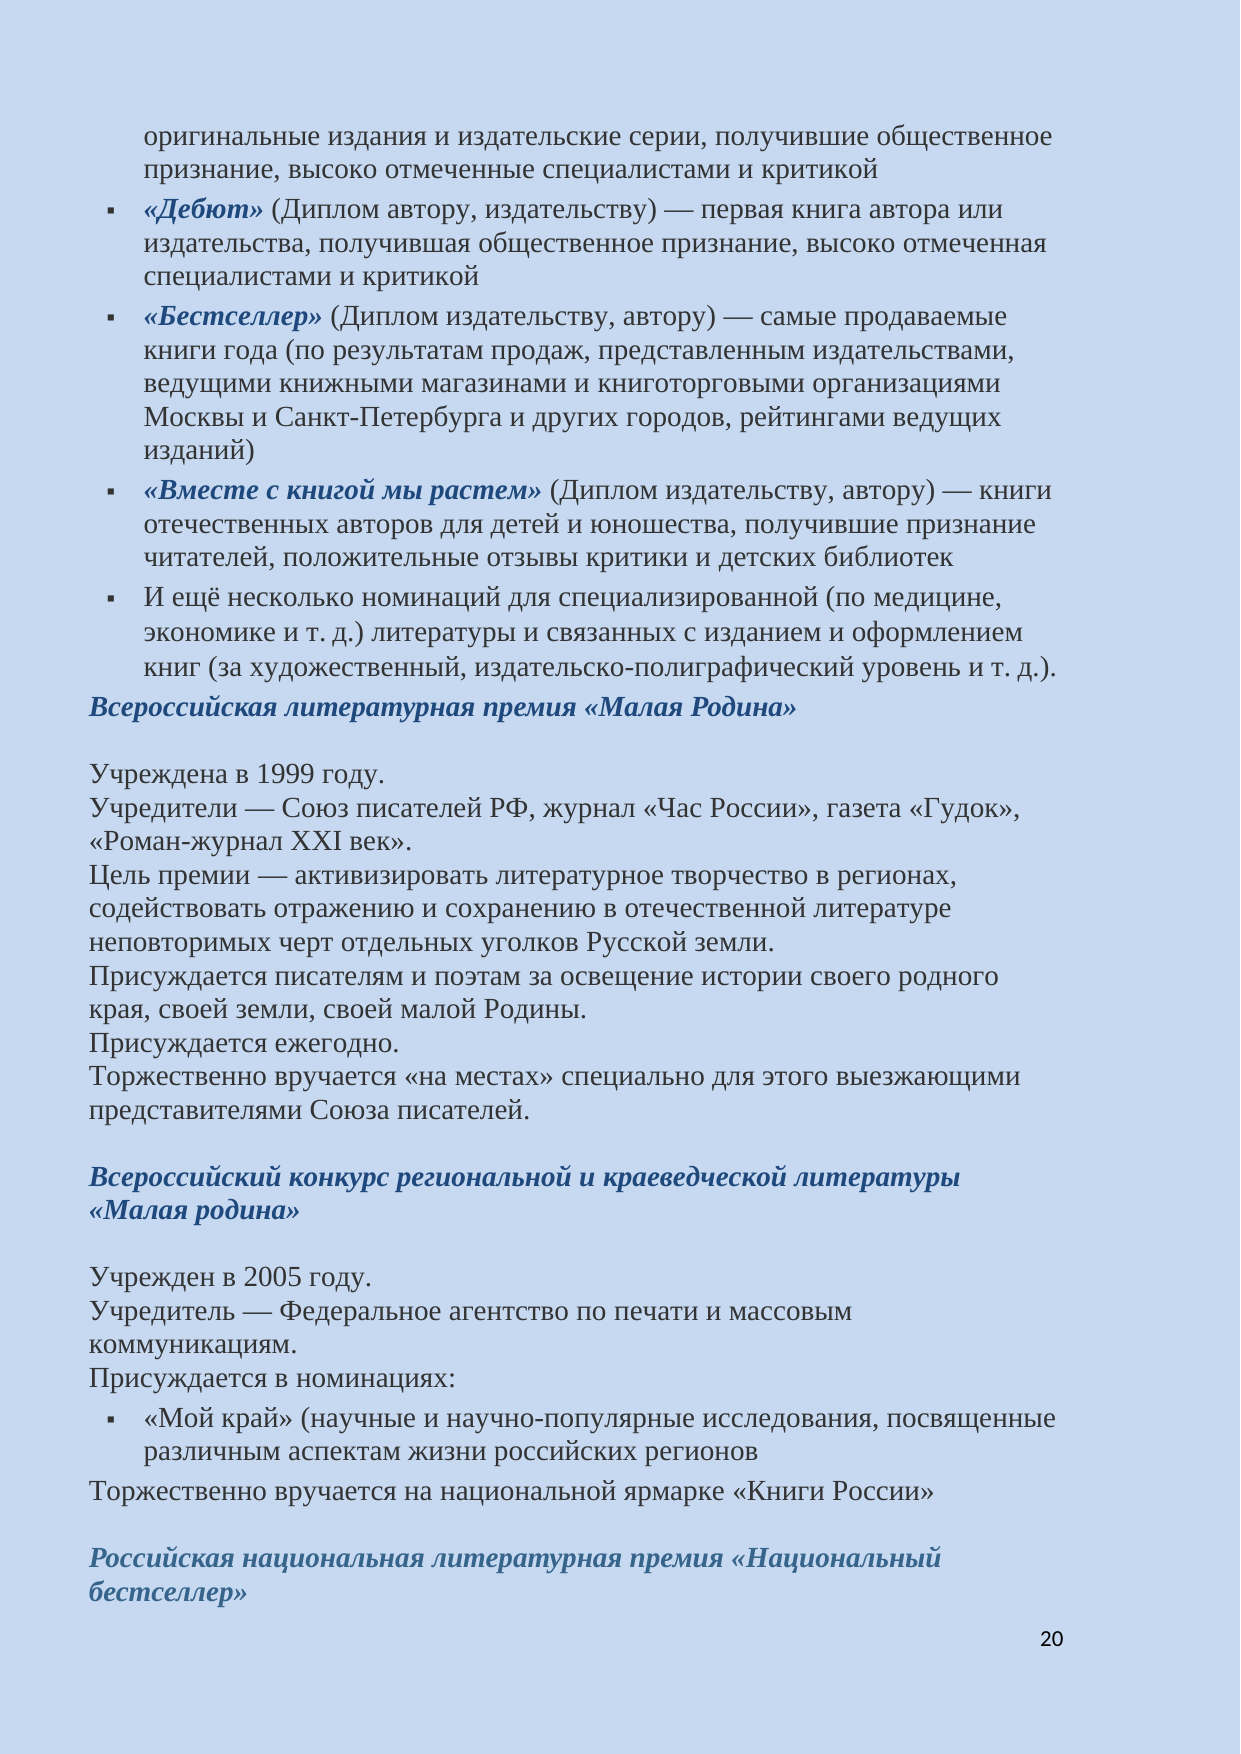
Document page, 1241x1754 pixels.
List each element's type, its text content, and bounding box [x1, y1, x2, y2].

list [106, 118, 1063, 185]
text Российская национальная литературная премия «Национальный бестселлер» [88, 1540, 1063, 1607]
text Торжественно вручается «на местах» специально для этого выезжающими представителями Союза писателей. [88, 1058, 1063, 1125]
list «Бестселлер» (Диплом издательству, автору) — самые продаваемые книги года (по результатам продаж, представленным издательствами, ведущими книжными магазинами и книготорговыми организациями Москвы и Санкт-Петербурга и других городов, рейтингами ведущих изданий) [106, 298, 1063, 466]
text Всероссийский конкурс региональной и краеведческой литературы «Малая родина» [88, 1159, 1063, 1226]
list «Дебют» (Диплом автору, издательству) — первая книга автора или издательства, получившая общественное признание, высоко отмеченная специалистами и критикой [106, 191, 1063, 292]
text Всероссийская литературная премия «Малая Родина» [88, 689, 1063, 723]
text Торжественно вручается на национальной ярмарке «Книги России» [88, 1473, 1063, 1507]
text Присуждается в номинациях: [88, 1360, 1063, 1394]
text Учреждена в 1999 году. Учредители — Союз писателей РФ, журнал «Час России», газета «Гудок», «Роман-журнал XXI век». Цель премии — активизировать литературное творчество в регионах, содействовать отражению и сохранению в отечественной литературе неповторимых черт отдельных уголков Русской земли. [88, 756, 1063, 958]
list «Мой край» (научные и научно-популярные исследования, посвященные различным аспектам жизни российских регионов [106, 1400, 1063, 1467]
list И ещё несколько номинаций для специализированной (по медицине, экономике и т. д.) литературы и связанных с изданием и оформлением книг (за художественный, издательско-полиграфический уровень и т. д.). [106, 579, 1063, 683]
text Присуждается писателям и поэтам за освещение истории своего родного края, своей земли, своей малой Родины. Присуждается ежегодно. [88, 958, 1063, 1058]
text Учрежден в 2005 году. Учредитель — Федеральное агентство по печати и массовым коммуникациям. [88, 1259, 1063, 1360]
list «Вместе с книгой мы растем» (Диплом издательству, автору) — книги отечественных авторов для детей и юношества, получившие признание читателей, положительные отзывы критики и детских библиотек [106, 472, 1063, 573]
